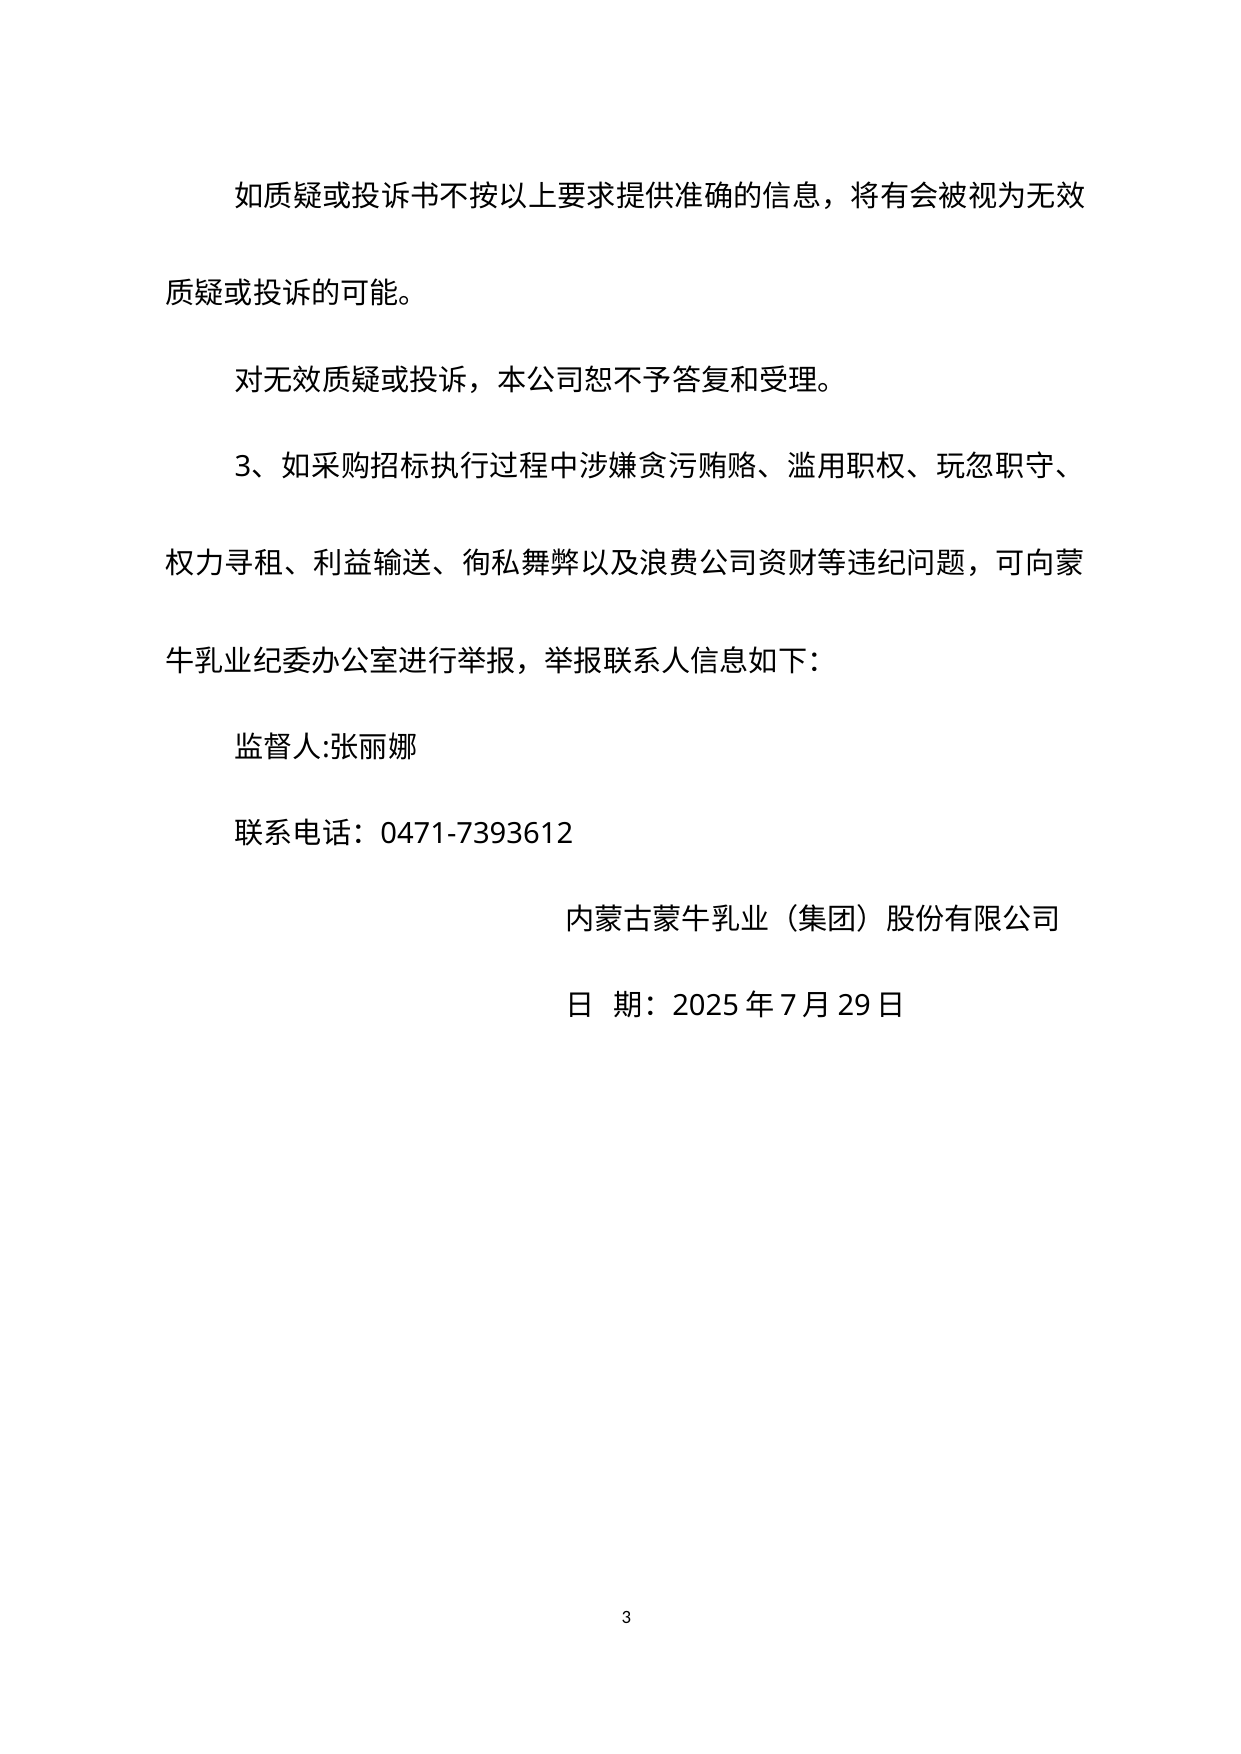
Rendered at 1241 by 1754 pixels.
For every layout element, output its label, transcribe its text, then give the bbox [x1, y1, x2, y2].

text 如质疑或投诉书不按以上要求提供准确的信息，将有会被视为无效质疑或投诉的可能。 [165, 161, 1087, 324]
text 内蒙古蒙牛乳业（集团）股份有限公司 [165, 884, 1087, 949]
text 对无效质疑或投诉，本公司恕不予答复和受理。 [165, 345, 1087, 410]
text 日 期：2025年7月29日 [165, 971, 1087, 1036]
text 监督人:张丽娜 [165, 712, 1087, 777]
text 联系电话：0471-7393612 [165, 798, 1087, 863]
text 3、如采购招标执行过程中涉嫌贪污贿赂、滥用职权、玩忽职守、权力寻租、利益输送、徇私舞弊以及浪费公司资财等违纪问题，可向蒙牛乳业纪委办公室进行举报，举报联系人信息如下： [165, 431, 1087, 691]
